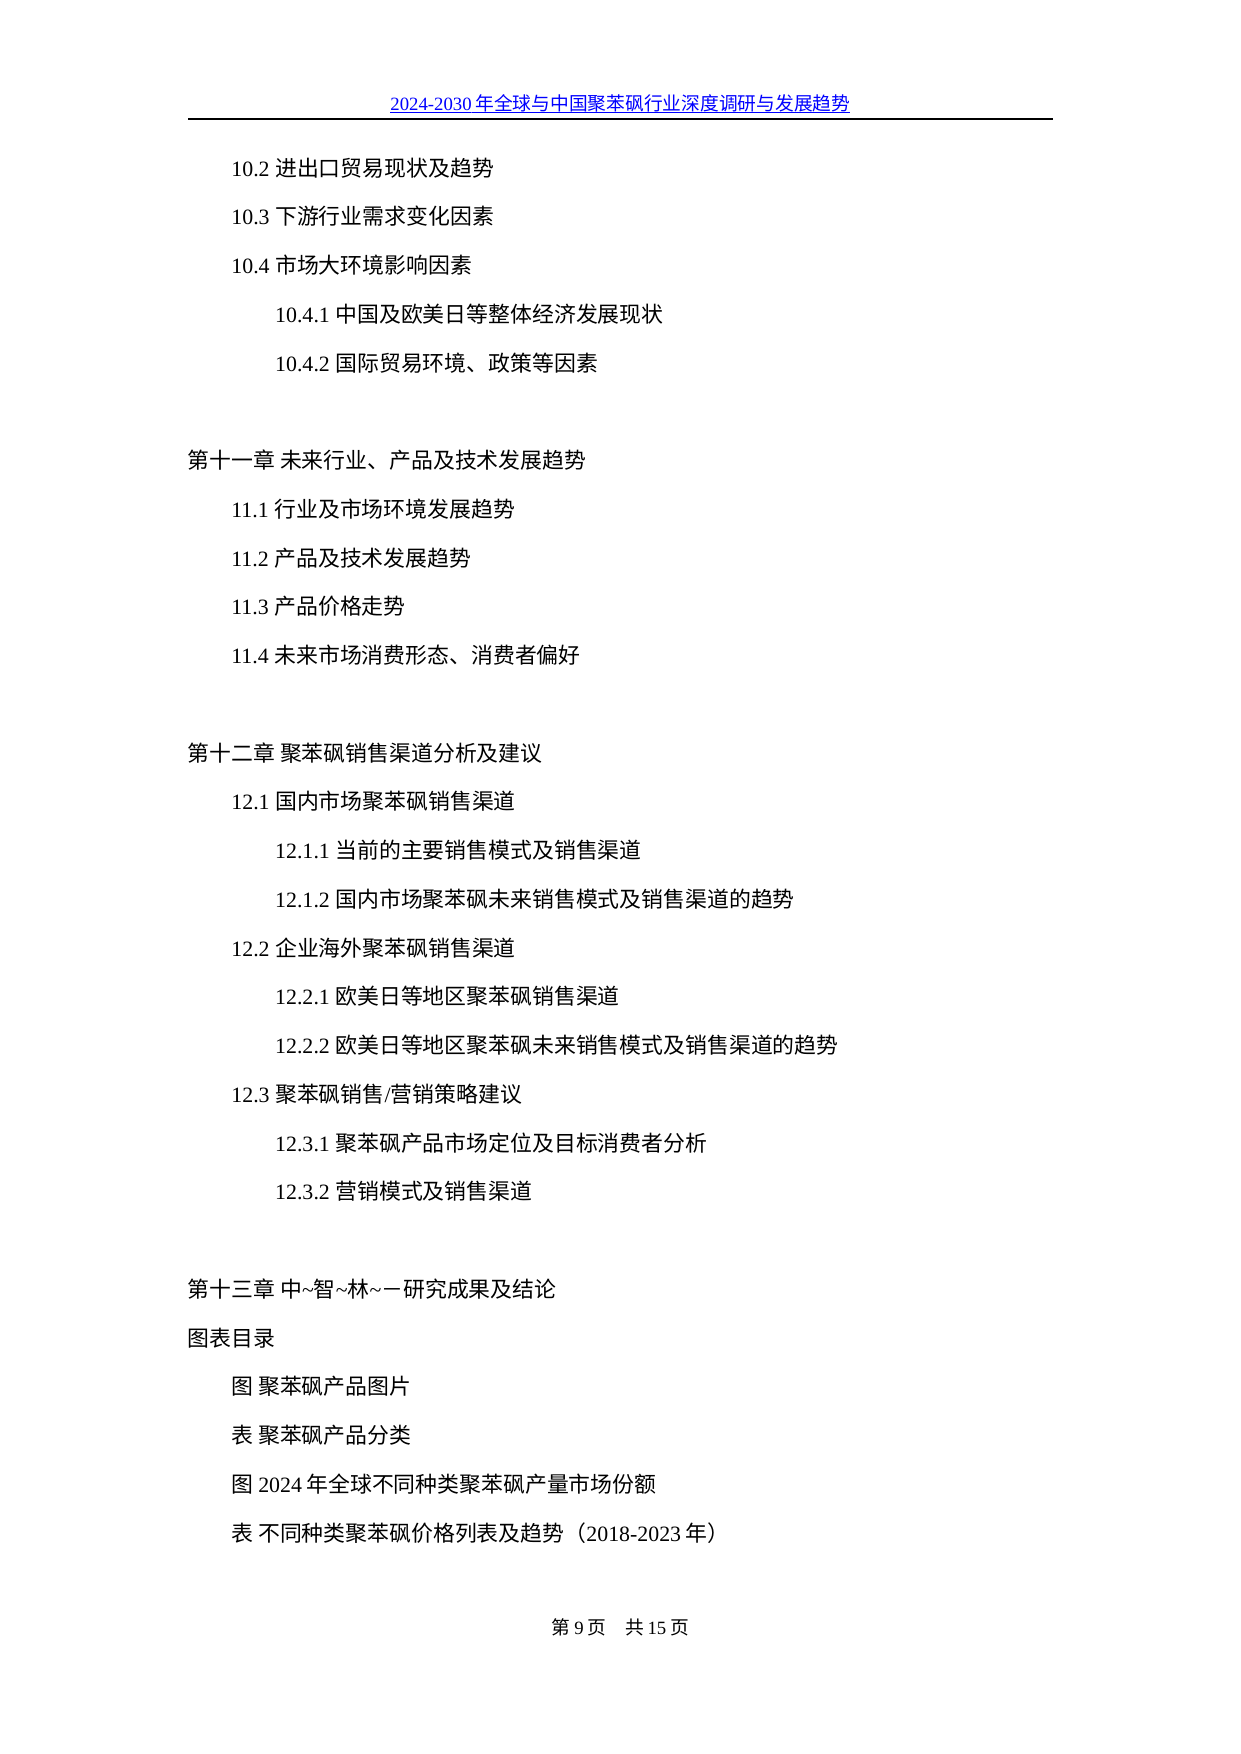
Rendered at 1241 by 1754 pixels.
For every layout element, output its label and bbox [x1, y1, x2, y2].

text [187, 150, 1053, 1548]
